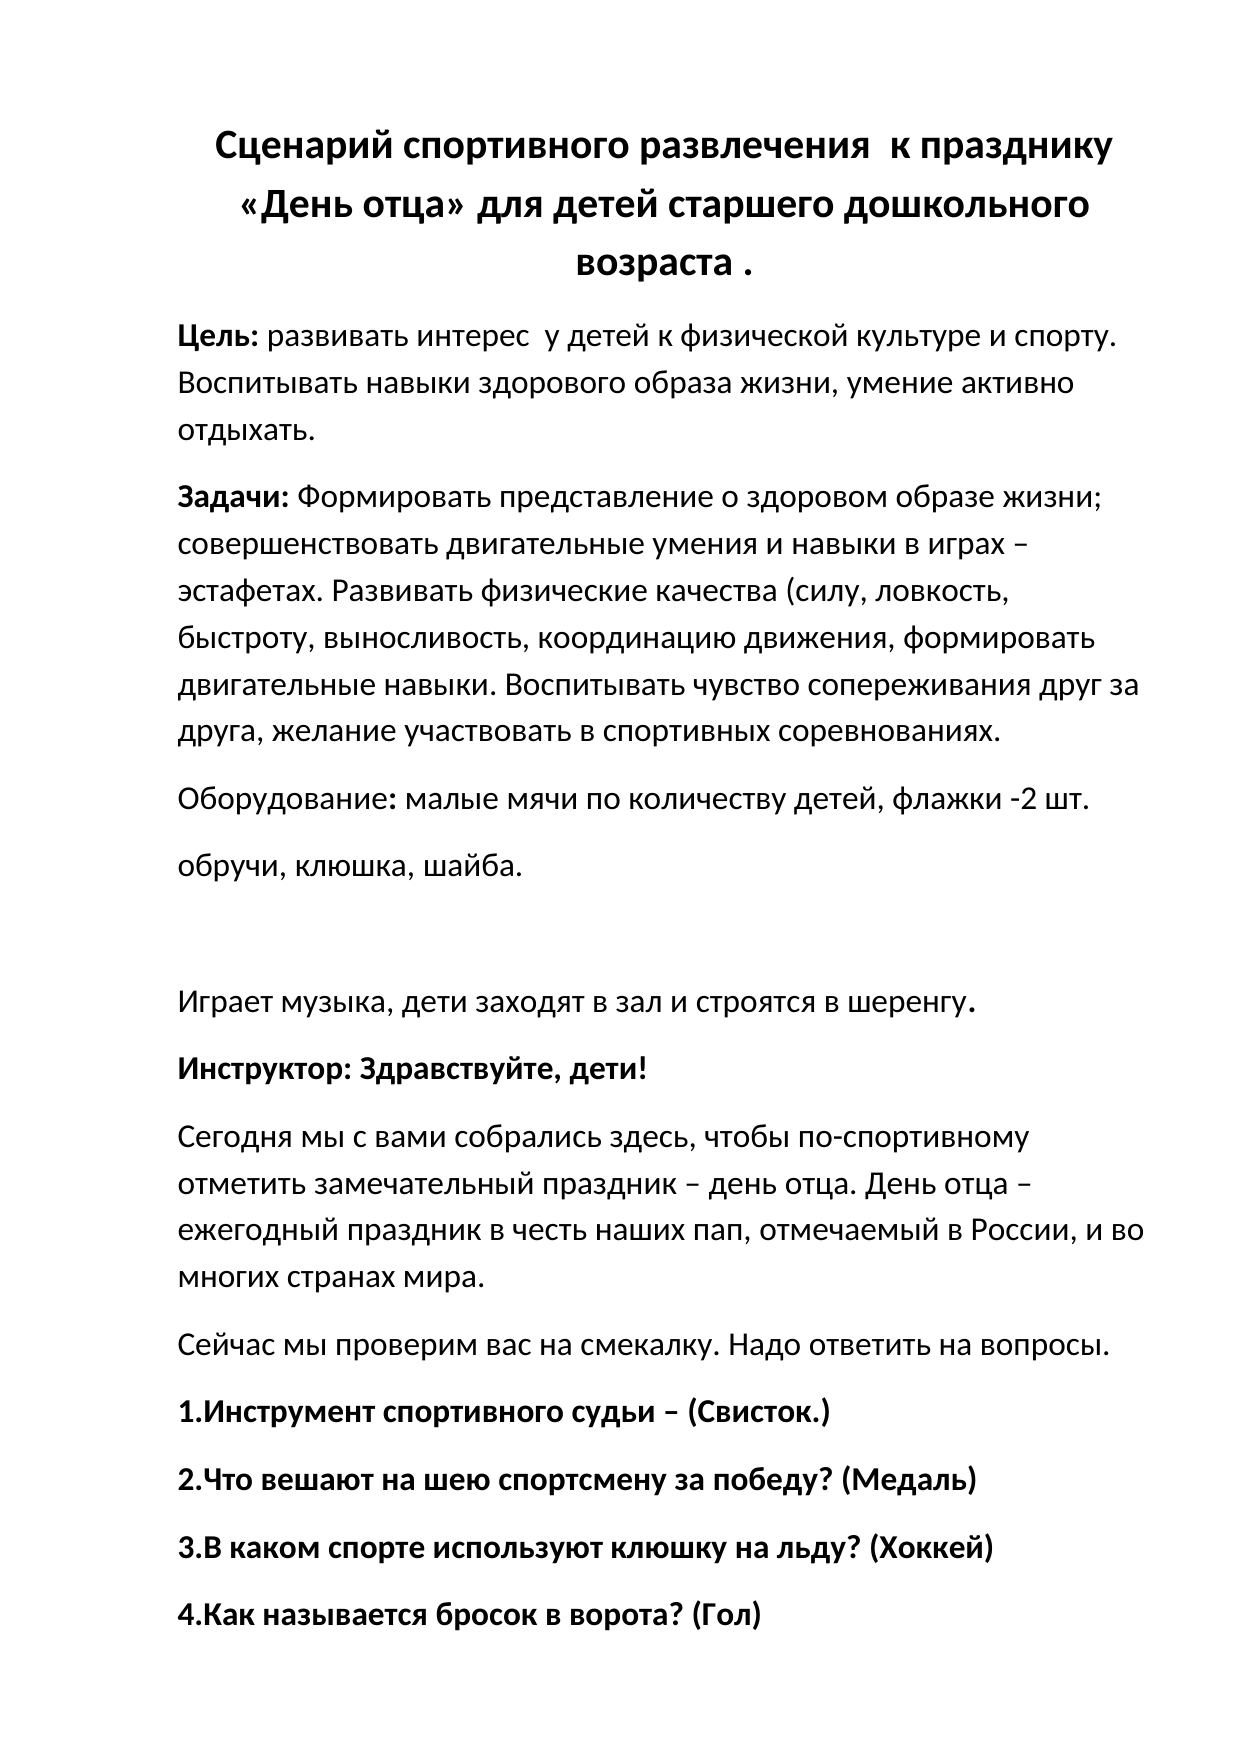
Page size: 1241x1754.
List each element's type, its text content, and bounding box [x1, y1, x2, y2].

text Инструктор: Здравствуйте, дети! [177, 1047, 1152, 1088]
text Задачи: Формировать представление о здоровом образе жизни; совершенствовать двигательные умения и навыки в играх – эстафетах. Развивать физические качества (силу, ловкость, быстроту, выносливость, координацию движения, формировать двигательные навыки. Воспитывать чувство сопереживания друг за друга, желание участвовать в спортивных соревнованиях. [177, 475, 1152, 750]
text 4.Как называется бросок в ворота? (Гол) [177, 1593, 1152, 1634]
text обручи, клюшка, шайба. [177, 844, 1152, 885]
text Играет музыка, дети заходят в зал и строятся в шеренгу. [177, 980, 1152, 1020]
text 3.В каком спорте используют клюшку на льду? (Хоккей) [177, 1526, 1152, 1566]
text Сегодня мы с вами собрались здесь, чтобы по-спортивному отметить замечательный праздник – день отца. День отца – ежегодный праздник в честь наших пап, отмечаемый в России, и во многих странах мира. [177, 1115, 1152, 1296]
text Сейчас мы проверим вас на смекалку. Надо ответить на вопросы. [177, 1323, 1152, 1363]
text Сценарий спортивного развлечения к празднику «День отца» для детей старшего дошкольного возраста . [177, 118, 1152, 286]
text 2.Что вешают на шею спортсмену за победу? (Медаль) [177, 1458, 1152, 1499]
text Оборудование: малые мячи по количеству детей, флажки -2 шт. [177, 777, 1152, 818]
text Цель: развивать интерес у детей к физической культуре и спорту. Воспитывать навыки здорового образа жизни, умение активно отдыхать. [177, 314, 1152, 448]
text 1.Инструмент спортивного судьи – (Свисток.) [177, 1390, 1152, 1431]
